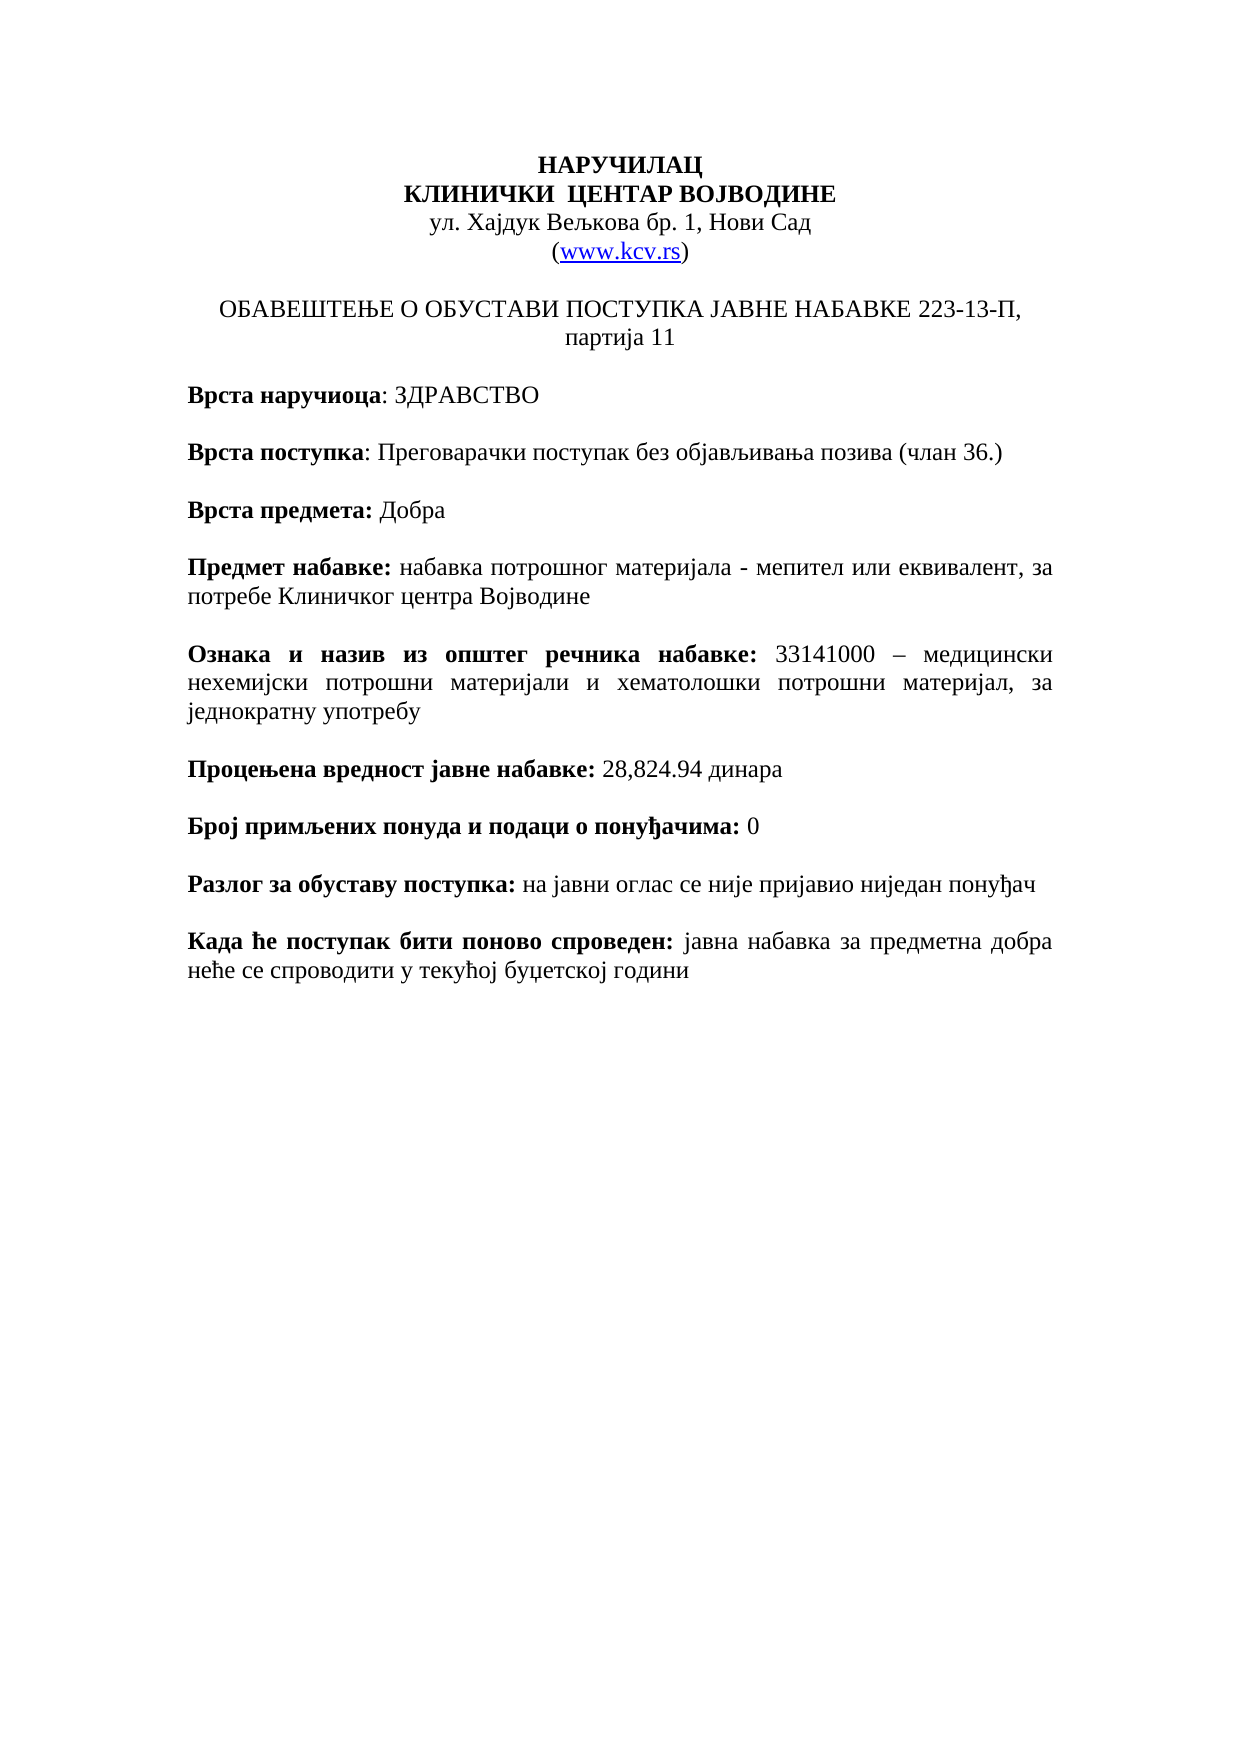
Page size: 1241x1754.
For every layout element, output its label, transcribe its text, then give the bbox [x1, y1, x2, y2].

text Предмет набавке: набавка потрошног материјала - мепител или еквивалент, за потребе Клиничког центра Војводине [187, 552, 1053, 610]
text Ознака и назив из општег речника набавке: 33141000 – медицински нехемијски потрошни материјали и хематолошки потрошни материјал, за једнократну употребу [187, 639, 1053, 725]
text Врста поступка: [187, 437, 1053, 466]
text Врста наручиоца: ЗДРАВСТВО [187, 380, 1053, 409]
text ул. Хајдук Вељкова бр. 1, Нови Сад [187, 207, 1053, 236]
text Процењена вредност јавне набавке: 28,824.94 динара [187, 754, 1053, 782]
text Разлог за обуставу поступка: на јавни оглас се није пријавио ниједан понуђач [187, 869, 1053, 897]
subtitle НАРУЧИЛАЦ [187, 150, 1053, 179]
text Број примљених понуда и подаци о понуђачима: 0 [187, 811, 1053, 840]
text Врста предмета: [187, 495, 1053, 524]
subtitle КЛИНИЧКИ ЦЕНТАР ВОЈВОДИНЕ [187, 179, 1053, 207]
text (www.kcv.rs) [187, 236, 1053, 265]
text Када ће поступак бити поново спроведен: јавна набавка за предметна добра неће се спроводити у текућој буџетској години [187, 926, 1053, 984]
text ОБАВЕШТЕЊЕ О ОБУСТАВИ ПОСТУПКА ЈАВНЕ НАБАВКЕ 223-13-П, партија 11 [187, 294, 1053, 351]
